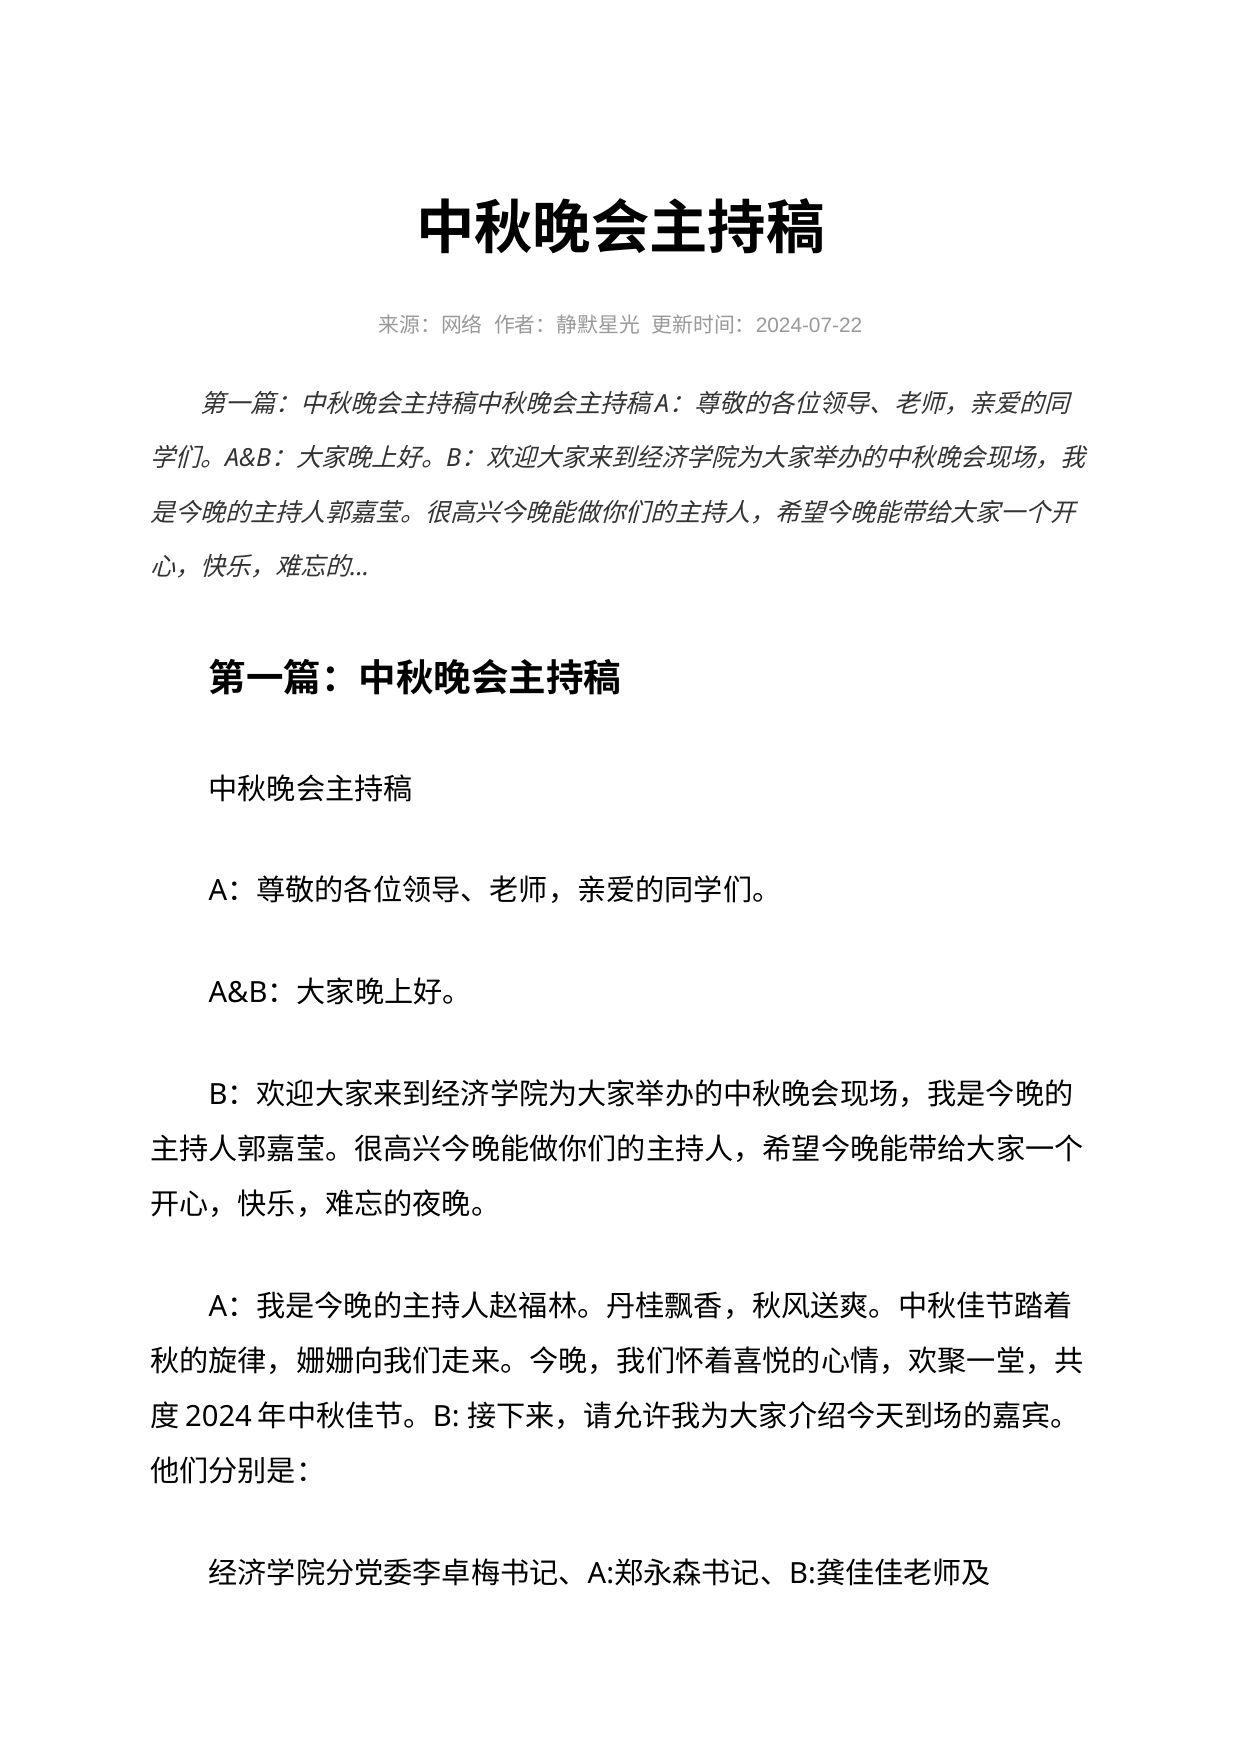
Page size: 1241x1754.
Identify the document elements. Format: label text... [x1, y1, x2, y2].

text 来源：网络 作者：静默星光 更新时间：2024-07-22 [150, 313, 1090, 337]
text 中秋晚会主持稿 [150, 765, 1090, 807]
text A：尊敬的各位领导、老师，亲爱的同学们。 [150, 867, 1090, 909]
subtitle 中秋晚会主持稿 [150, 181, 1090, 266]
text A：我是今晚的主持人赵福林。丹桂飘香，秋风送爽。中秋佳节踏着秋的旋律，姗姗向我们走来。今晚，我们怀着喜悦的心情，欢聚一堂，共度2024年中秋佳节。B: 接下来，请允许我为大家介绍今天到场的嘉宾。他们分别是： [150, 1283, 1090, 1490]
text 第一篇：中秋晚会主持稿中秋晚会主持稿A：尊敬的各位领导、老师，亲爱的同学们。A&B：大家晚上好。B：欢迎大家来到经济学院为大家举办的中秋晚会现场，我是今晚的主持人郭嘉莹。很高兴今晚能做你们的主持人，希望今晚能带给大家一个开心，快乐，难忘的... [150, 383, 1090, 583]
text B：欢迎大家来到经济学院为大家举办的中秋晚会现场，我是今晚的主持人郭嘉莹。很高兴今晚能做你们的主持人，希望今晚能带给大家一个开心，快乐，难忘的夜晚。 [150, 1071, 1090, 1223]
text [150, 1549, 1090, 1592]
text 第一篇：中秋晚会主持稿 [150, 648, 1090, 702]
text A&B：大家晚上好。 [150, 969, 1090, 1011]
